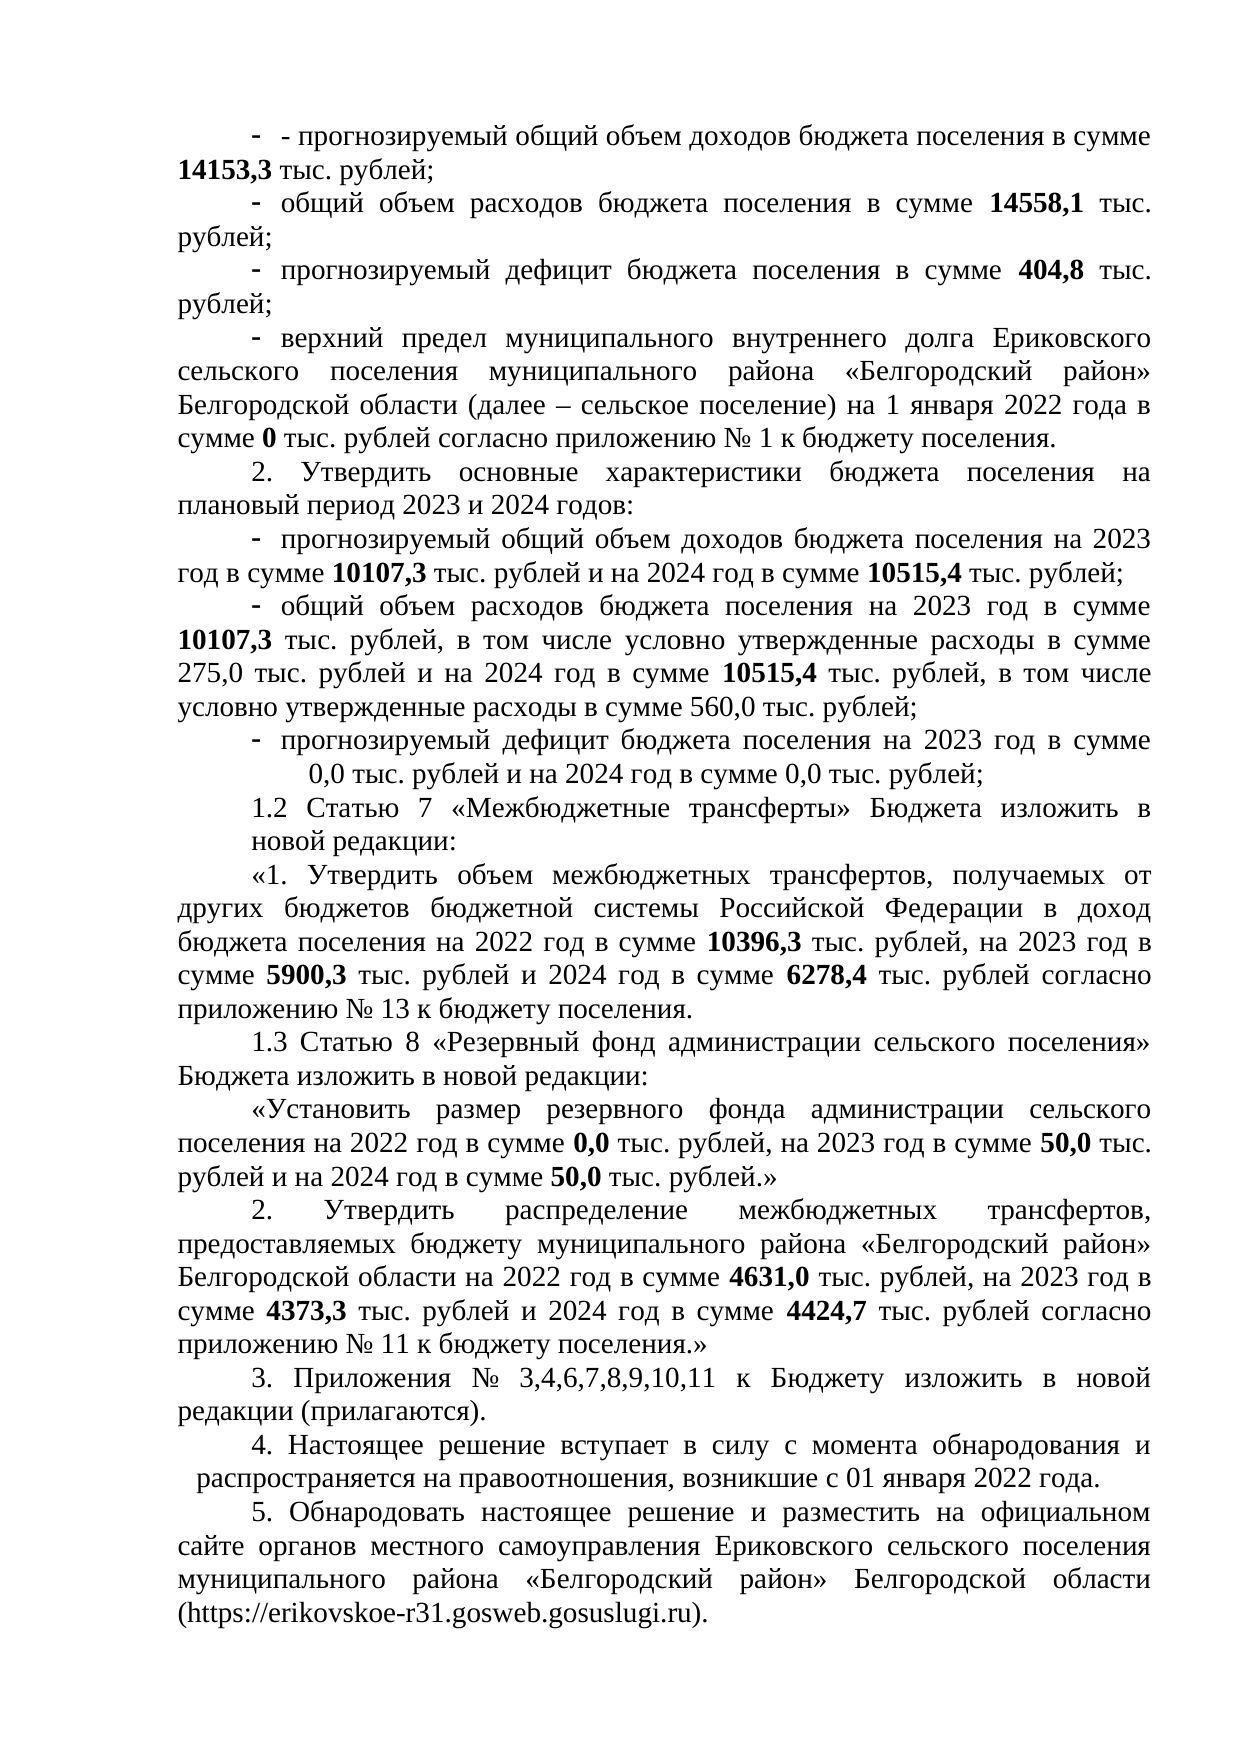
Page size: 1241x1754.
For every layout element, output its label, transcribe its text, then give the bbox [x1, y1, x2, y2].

list прогнозируемый дефицит бюджета поселения в сумме 404,8 тыс. рублей; [177, 252, 1152, 320]
list общий объем расходов бюджета поселения в сумме 14558,1 тыс. рублей; [177, 185, 1152, 252]
list верхний предел муниципального внутреннего долга Ериковского сельского поселения муниципального района «Белгородский район» Белгородской области (далее – сельское поселение) на 1 января 2022 года в сумме 0 тыс. рублей согласно приложению № 1 к бюджету поселения. [177, 320, 1152, 454]
text 2. Утвердить распределение межбюджетных трансфертов, предоставляемых бюджету муниципального района «Белгородский район» Белгородской области на 2022 год в сумме 4631,0 тыс. рублей, на 2023 год в сумме 4373,3 тыс. рублей и 2024 год в сумме 4424,7 тыс. рублей согласно приложению № 11 к бюджету поселения.» [177, 1192, 1152, 1360]
text «Установить размер резервного фонда администрации сельского поселения на 2022 год в сумме 0,0 тыс. рублей, на 2023 год в сумме 50,0 тыс. рублей и на 2024 год в сумме 50,0 тыс. рублей.» [177, 1092, 1152, 1192]
list прогнозируемый дефицит бюджета поселения на 2023 год в сумме 0,0 тыс. рублей и на 2024 год в сумме 0,0 тыс. рублей; [251, 722, 1152, 790]
text 1.3 Статью 8 «Резервный фонд администрации сельского поселения» Бюджета изложить в новой редакции: [177, 1024, 1152, 1092]
list прогнозируемый общий объем доходов бюджета поселения на 2023 год в сумме 10107,3 тыс. рублей и на 2024 год в сумме 10515,4 тыс. рублей; [177, 521, 1152, 588]
text 2. Утвердить основные характеристики бюджета поселения на плановый период 2023 и 2024 годов: [177, 454, 1152, 521]
text 5. Обнародовать настоящее решение и разместить на официальном сайте органов местного самоуправления Ериковского сельского поселения муниципального района «Белгородский район» Белгородской области (https://erikovskoe-r31.gosweb.gosuslugi.ru). [177, 1494, 1152, 1628]
list общий объем расходов бюджета поселения на 2023 год в сумме 10107,3 тыс. рублей, в том числе условно утвержденные расходы в сумме 275,0 тыс. рублей и на 2024 год в сумме 10515,4 тыс. рублей, в том числе условно утвержденные расходы в сумме 560,0 тыс. рублей; [177, 588, 1152, 722]
list - прогнозируемый общий объем доходов бюджета поселения в сумме 14153,3 тыс. рублей; [177, 118, 1152, 185]
text 1.2 Статью 7 «Межбюджетные трансферты» Бюджета изложить в новой редакции: [251, 790, 1152, 857]
text «1. Утвердить объем межбюджетных трансфертов, получаемых от других бюджетов бюджетной системы Российской Федерации в доход бюджета поселения на 2022 год в сумме 10396,3 тыс. рублей, на 2023 год в сумме 5900,3 тыс. рублей и 2024 год в сумме 6278,4 тыс. рублей согласно приложению № 13 к бюджету поселения. [177, 857, 1152, 1024]
text 3. Приложения № 3,4,6,7,8,9,10,11 к Бюджету изложить в новой редакции (прилагаются). [177, 1360, 1152, 1427]
text 4. Настоящее решение вступает в силу с момента обнародования и распространяется на правоотношения, возникшие с 01 января 2022 года. [196, 1427, 1152, 1494]
